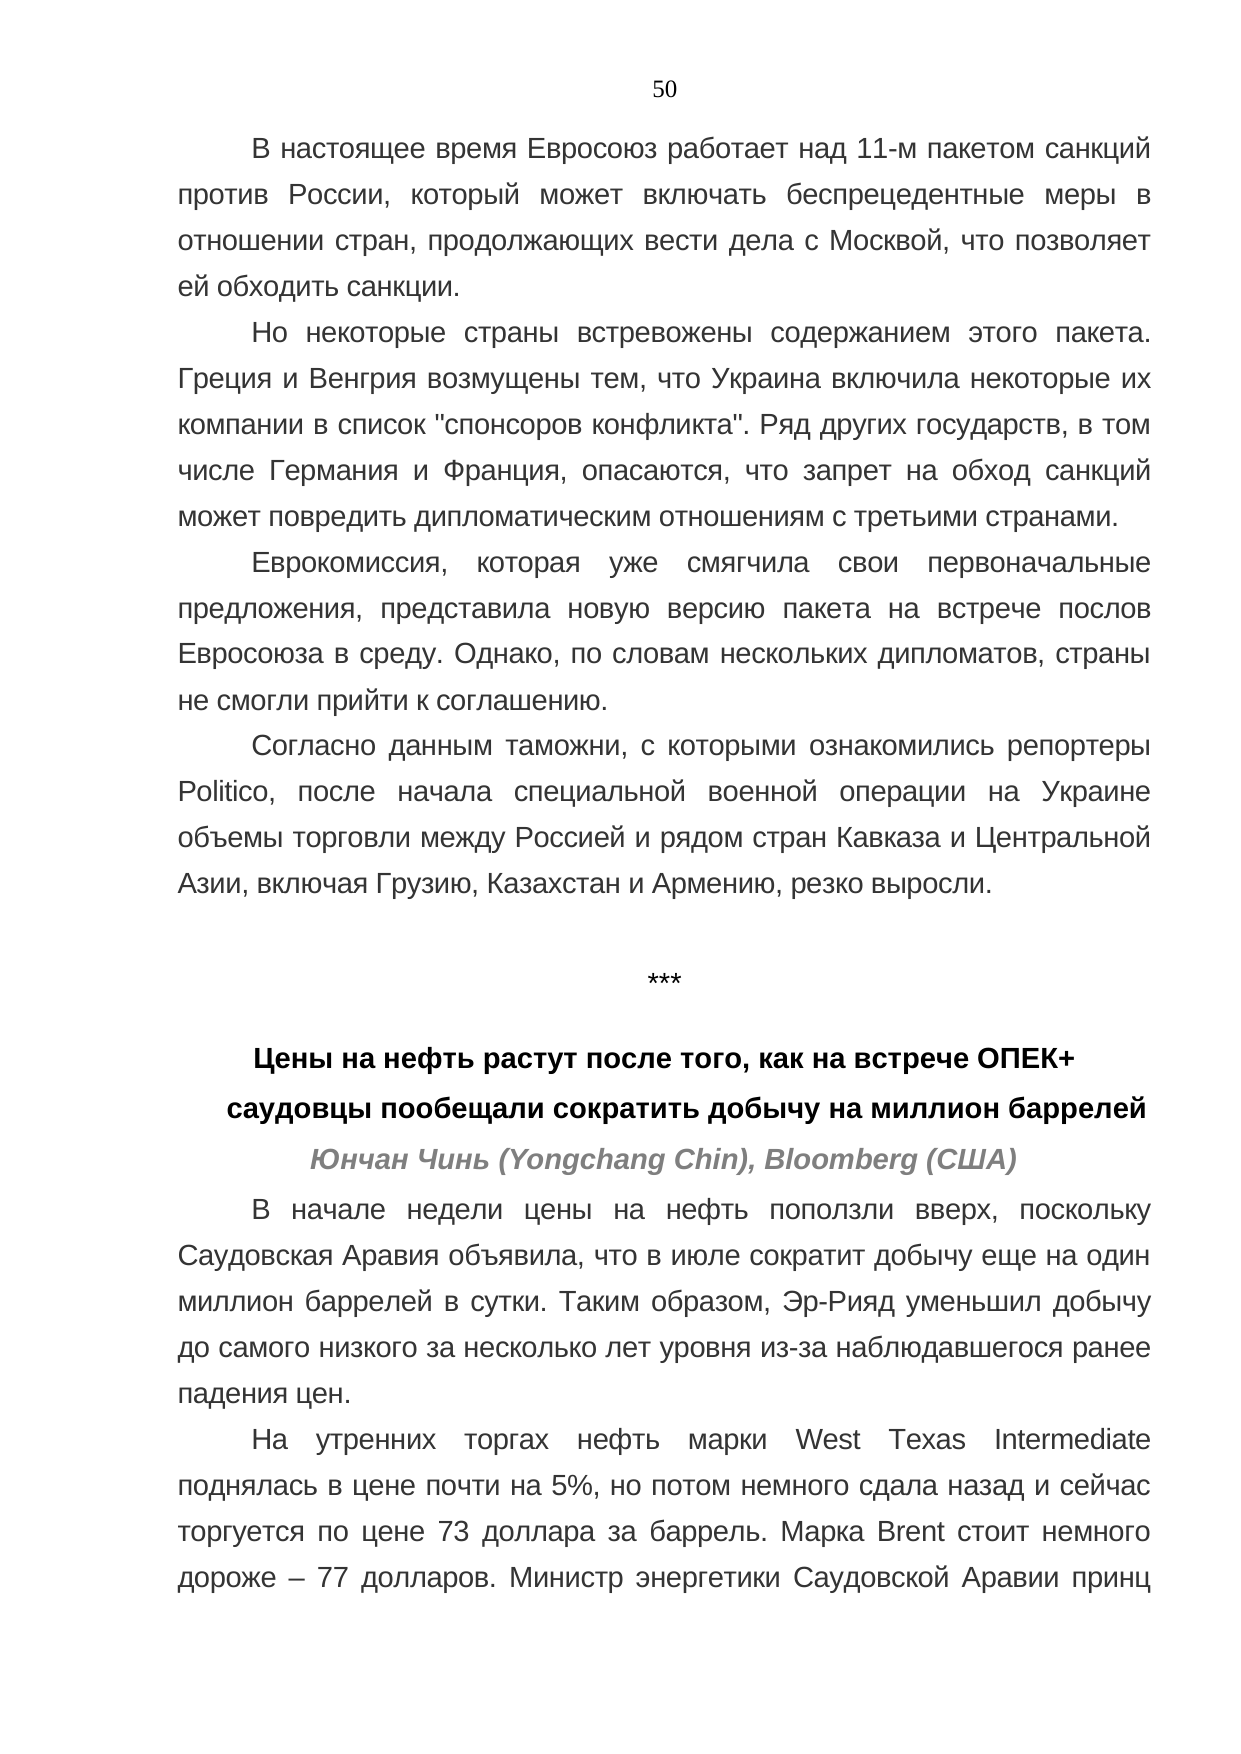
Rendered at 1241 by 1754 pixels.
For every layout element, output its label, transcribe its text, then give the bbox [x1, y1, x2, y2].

text Но некоторые страны встревожены содержанием этого пакета. Греция и Венгрия возмущены тем, что Украина включила некоторые их компании в список "спонсоров конфликта". Ряд других государств, в том числе Германия и Франция, опасаются, что запрет на обход санкций может повредить дипломатическим отношениям с третьими странами. [177, 315, 1152, 532]
text Еврокомиссия, которая уже смягчила свои первоначальные предложения, представила новую версию пакета на встрече послов Евросоюза в среду. Однако, по словам нескольких дипломатов, страны не смогли прийти к соглашению. [177, 545, 1152, 716]
text Юнчан Чинь (Yongchang Chin), Bloomberg (США) [177, 1142, 1152, 1175]
text Согласно данным таможни, с которыми ознакомились репортеры Politico, после начала специальной военной операции на Украине объемы торговли между Россией и рядом стран Кавказа и Центральной Азии, включая Грузию, Казахстан и Армению, резко выросли. [177, 728, 1152, 900]
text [177, 1422, 1152, 1593]
text В начале недели цены на нефть поползли вверх, поскольку Саудовская Аравия объявила, что в июле сократит добычу еще на один миллион баррелей в сутки. Таким образом, Эр-Рияд уменьшил добычу до самого низкого за несколько лет уровня из-за наблюдавшегося ранее падения цен. [177, 1192, 1152, 1409]
text *** [177, 962, 1152, 1000]
text В настоящее время Евросоюз работает над 11-м пакетом санкций против России, который может включать беспрецедентные меры в отношении стран, продолжающих вести дела с Москвой, что позволяет ей обходить санкции. [177, 131, 1152, 303]
subtitle Цены на нефть растут после того, как на встрече ОПЕК+ саудовцы пообещали сократить добычу на миллион баррелей [177, 1041, 1152, 1125]
